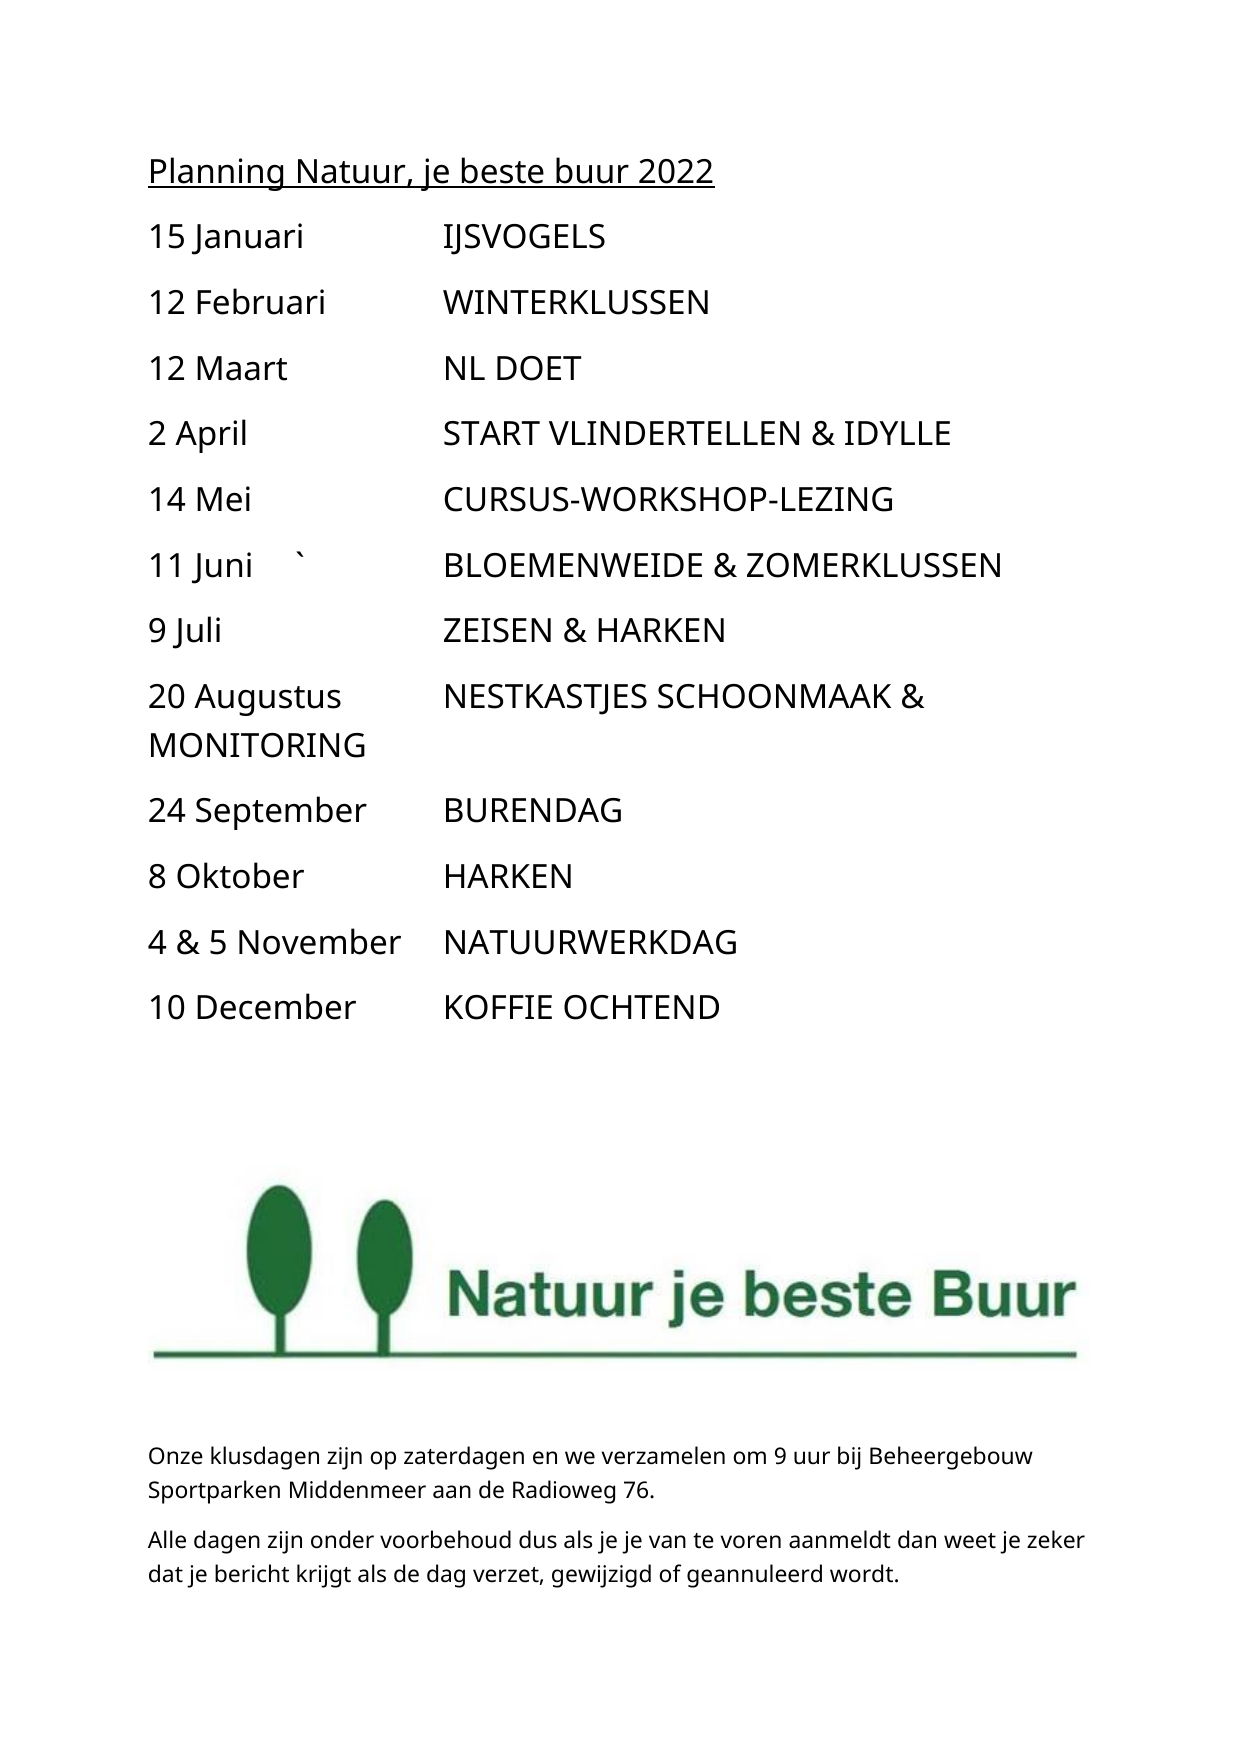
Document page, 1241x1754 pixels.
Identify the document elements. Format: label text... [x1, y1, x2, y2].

text 10 December KOFFIE OCHTEND [148, 984, 1093, 1029]
text Alle dagen zijn onder voorbehoud dus als je je van te voren aanmeldt dan weet je zeker dat je bericht krijgt als de dag verzet, gewijzigd of geannuleerd wordt. [148, 1524, 1093, 1589]
text Planning Natuur, je beste buur 2022 [148, 148, 1093, 193]
text 8 Oktober HARKEN [148, 853, 1093, 898]
text 4 & 5 November NATUURWERKDAG [148, 918, 1093, 964]
text 20 Augustus NESTKASTJES SCHOONMAAK & MONITORING [148, 673, 1093, 767]
text Onze klusdagen zijn op zaterdagen en we verzamelen om 9 uur bij Beheergebouw Sportparken Middenmeer aan de Radioweg 76. [148, 1440, 1093, 1505]
text 15 Januari IJSVOGELS [148, 213, 1093, 259]
text 12 Februari WINTERKLUSSEN [148, 279, 1093, 324]
picture [147, 1165, 1093, 1371]
text 12 Maart NL DOET [148, 344, 1093, 390]
text 11 Juni ` BLOEMENWEIDE & ZOMERKLUSSEN [148, 541, 1093, 587]
text 9 Juli ZEISEN & HARKEN [148, 607, 1093, 652]
text 14 Mei CURSUS-WORKSHOP-LEZING [148, 476, 1093, 521]
text 24 September BURENDAG [148, 787, 1093, 833]
text 2 April START VLINDERTELLEN & IDYLLE [148, 410, 1093, 456]
